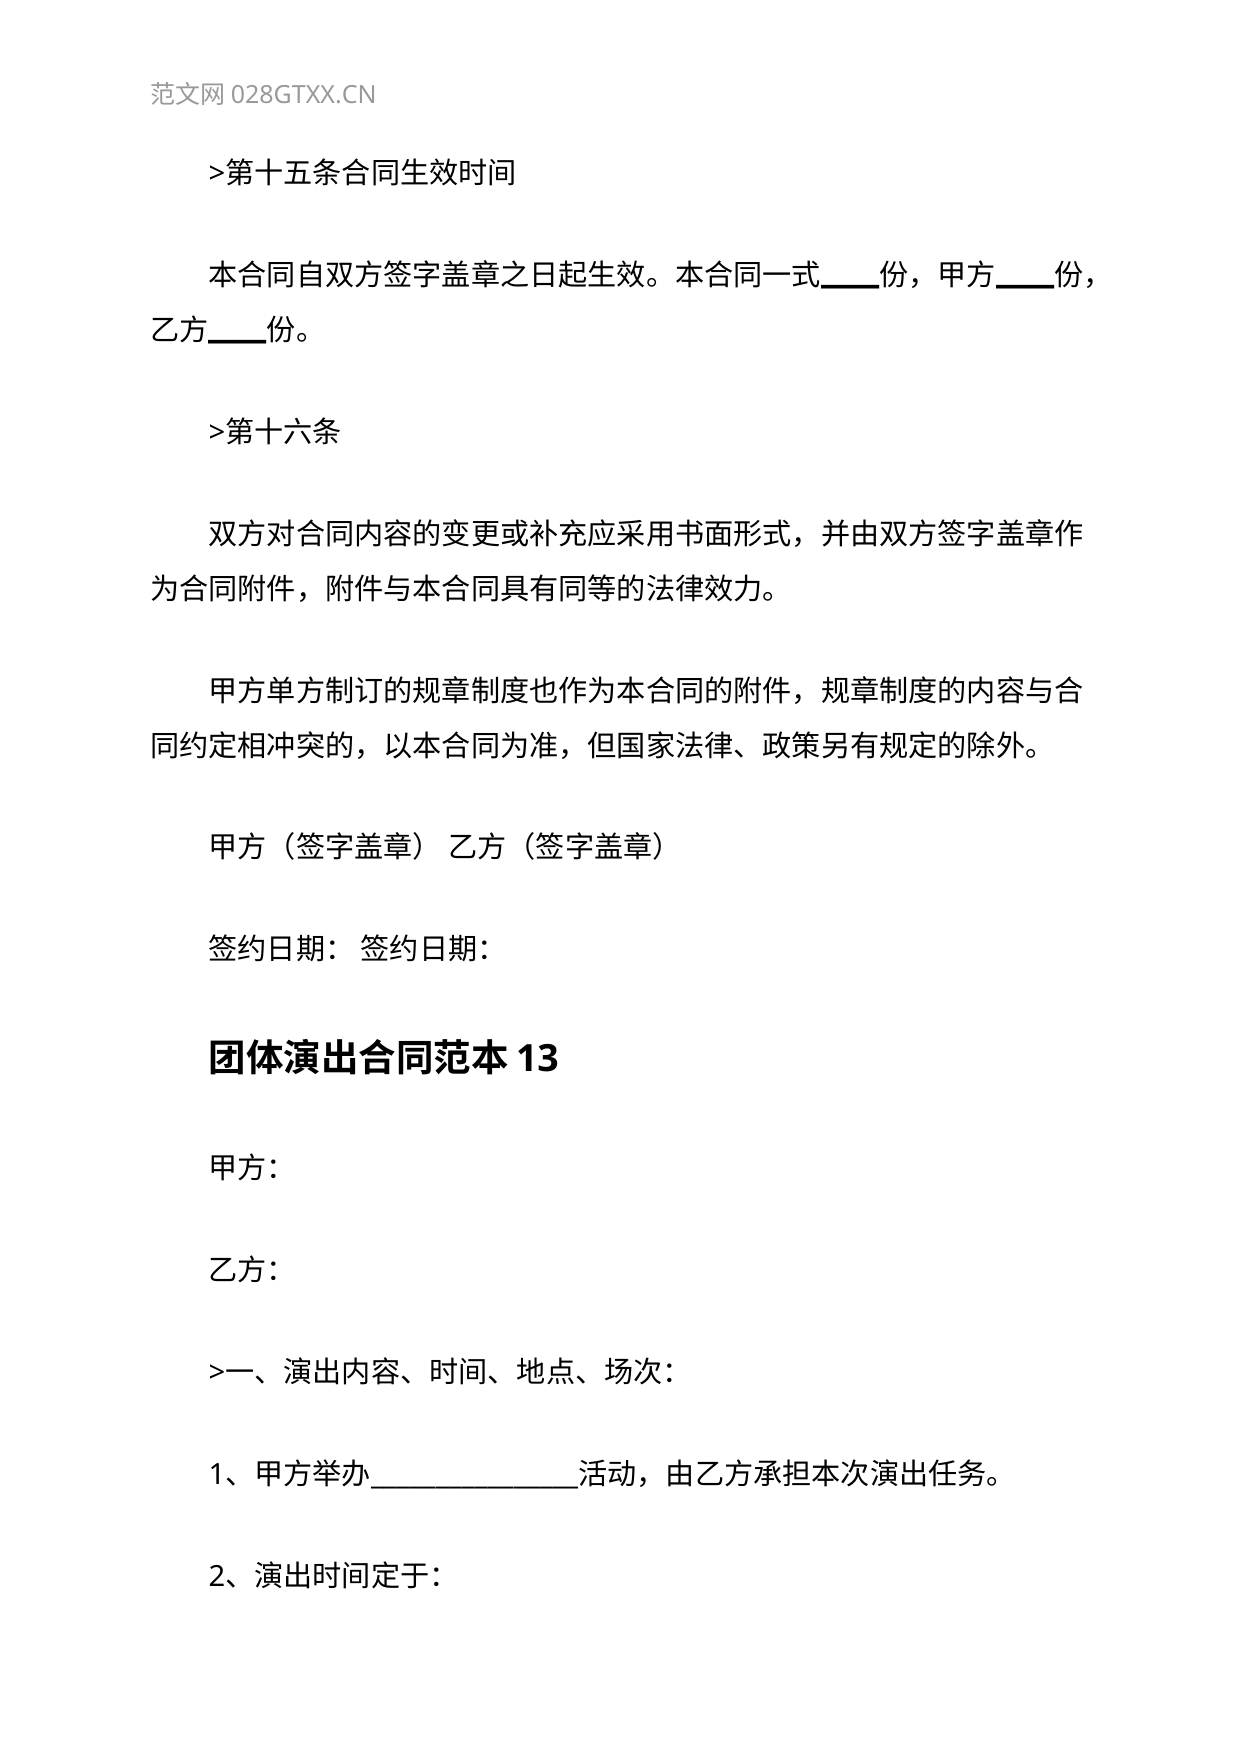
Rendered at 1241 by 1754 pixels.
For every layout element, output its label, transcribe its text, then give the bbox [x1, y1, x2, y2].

text 甲方： [150, 1145, 1090, 1187]
text >第十五条合同生效时间 [150, 150, 1090, 192]
text 签约日期： 签约日期： [150, 926, 1090, 968]
text 本合同自双方签字盖章之日起生效。本合同一式▁▁份，甲方▁▁份，乙方▁▁份。 [150, 252, 1090, 349]
text 乙方： [150, 1247, 1090, 1289]
text 甲方单方制订的规章制度也作为本合同的附件，规章制度的内容与合同约定相冲突的，以本合同为准，但国家法律、政策另有规定的除外。 [150, 667, 1090, 764]
text 甲方（签字盖章） 乙方（签字盖章） [150, 824, 1090, 866]
text 2、演出时间定于： [150, 1553, 1090, 1595]
text >一、演出内容、时间、地点、场次： [150, 1349, 1090, 1391]
text >第十六条 [150, 409, 1090, 451]
text 团体演出合同范本13 [150, 1027, 1090, 1082]
text 1、甲方举办________________活动，由乙方承担本次演出任务。 [150, 1451, 1090, 1493]
text 双方对合同内容的变更或补充应采用书面形式，并由双方签字盖章作为合同附件，附件与本合同具有同等的法律效力。 [150, 511, 1090, 608]
